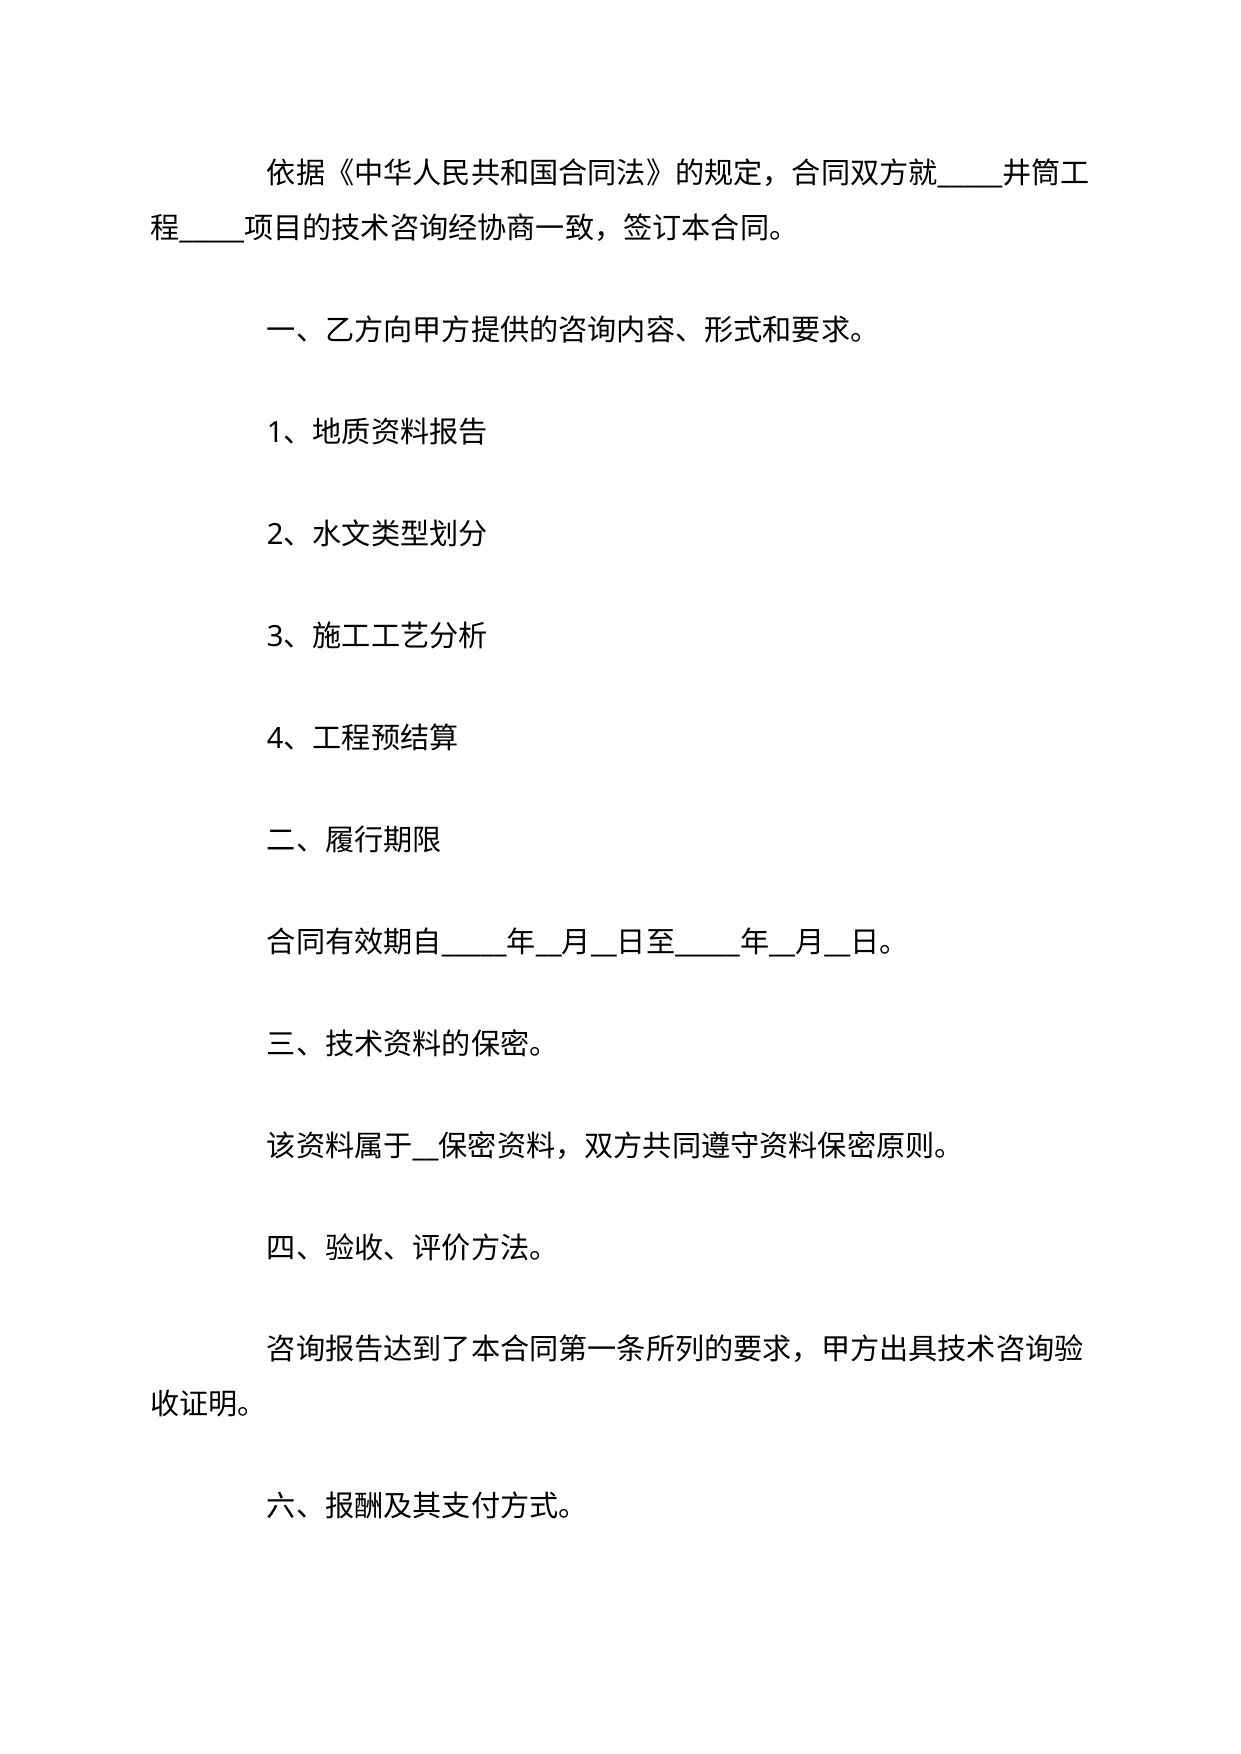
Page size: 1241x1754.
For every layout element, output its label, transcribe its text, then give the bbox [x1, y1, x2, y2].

text 合同有效期自_____年__月__日至_____年__月__日。 [150, 918, 1090, 961]
text 4、工程预结算 [150, 715, 1090, 757]
text 3、施工工艺分析 [150, 613, 1090, 655]
text 该资料属于__保密资料，双方共同遵守资料保密原则。 [150, 1122, 1090, 1164]
text 依据《中华人民共和国合同法》的规定，合同双方就_____井筒工程_____项目的技术咨询经协商一致，签订本合同。 [150, 150, 1090, 247]
text 咨询报告达到了本合同第一条所列的要求，甲方出具技术咨询验收证明。 [150, 1326, 1090, 1423]
text 四、验收、评价方法。 [150, 1224, 1090, 1266]
text 2、水文类型划分 [150, 511, 1090, 553]
text 1、地质资料报告 [150, 409, 1090, 451]
text 六、报酬及其支付方式。 [150, 1483, 1090, 1525]
text 一、乙方向甲方提供的咨询内容、形式和要求。 [150, 307, 1090, 349]
text 二、履行期限 [150, 817, 1090, 859]
text 三、技术资料的保密。 [150, 1020, 1090, 1063]
